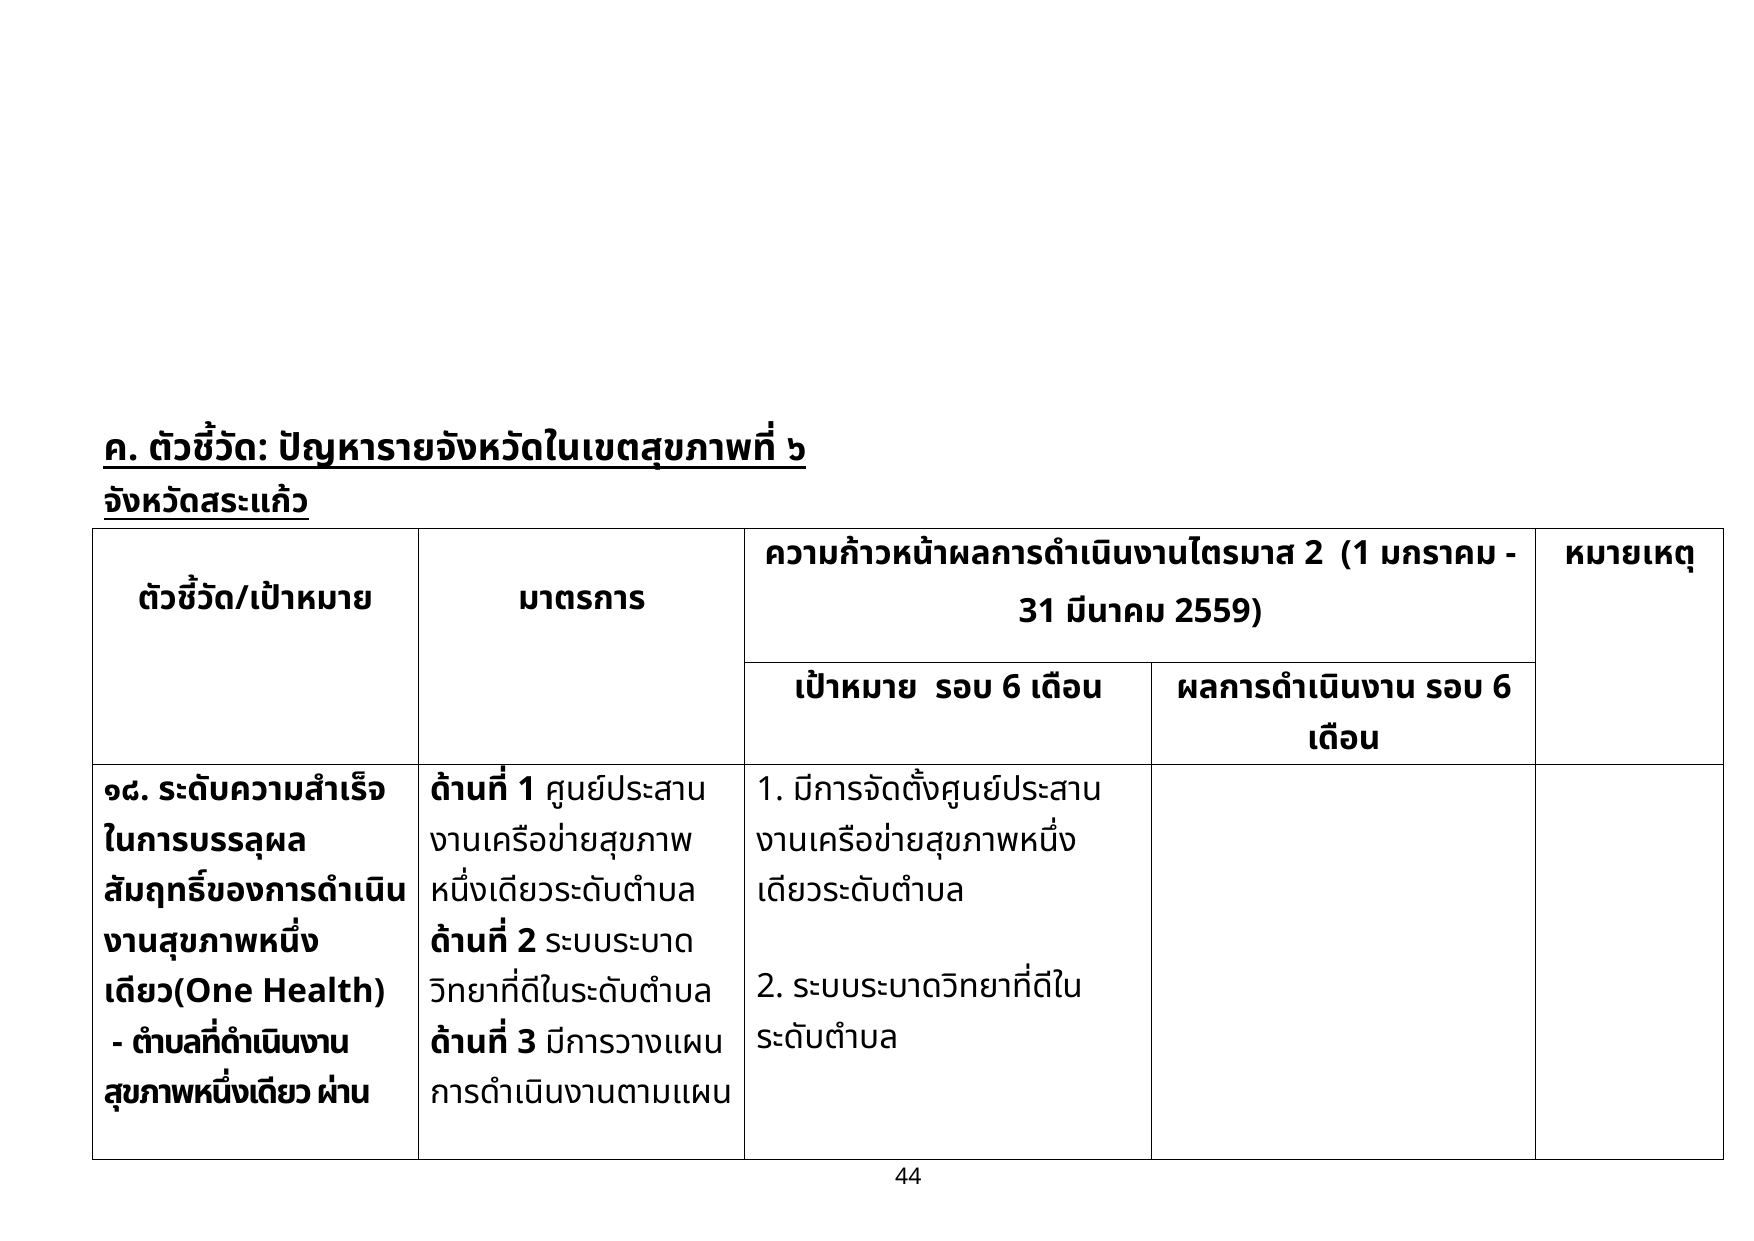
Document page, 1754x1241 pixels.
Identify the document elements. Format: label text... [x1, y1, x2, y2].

table_cell [1152, 765, 1535, 1159]
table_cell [93, 765, 418, 1159]
table_cell เป้าหมาย รอบ 6 เดือน [745, 663, 1151, 764]
table_cell ผลการดำเนินงาน รอบ 6 เดือน [1152, 663, 1535, 764]
table_header ตัวชี้วัด/เป้าหมาย [93, 529, 418, 764]
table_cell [419, 765, 744, 1159]
table_cell [1536, 765, 1723, 1159]
table_header ความก้าวหน้าผลการดำเนินงานไตรมาส 2 (1 มกราคม - 31 มีนาคม 2559) [745, 529, 1535, 662]
text จังหวัดสระแก้ว [103, 477, 1713, 528]
text ค. ตัวชี้วัด: ปัญหารายจังหวัดในเขตสุขภาพที่ ๖ [103, 420, 1713, 477]
table_header มาตรการ [419, 529, 744, 764]
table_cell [745, 765, 1151, 1159]
table_header หมายเหตุ [1536, 529, 1723, 764]
